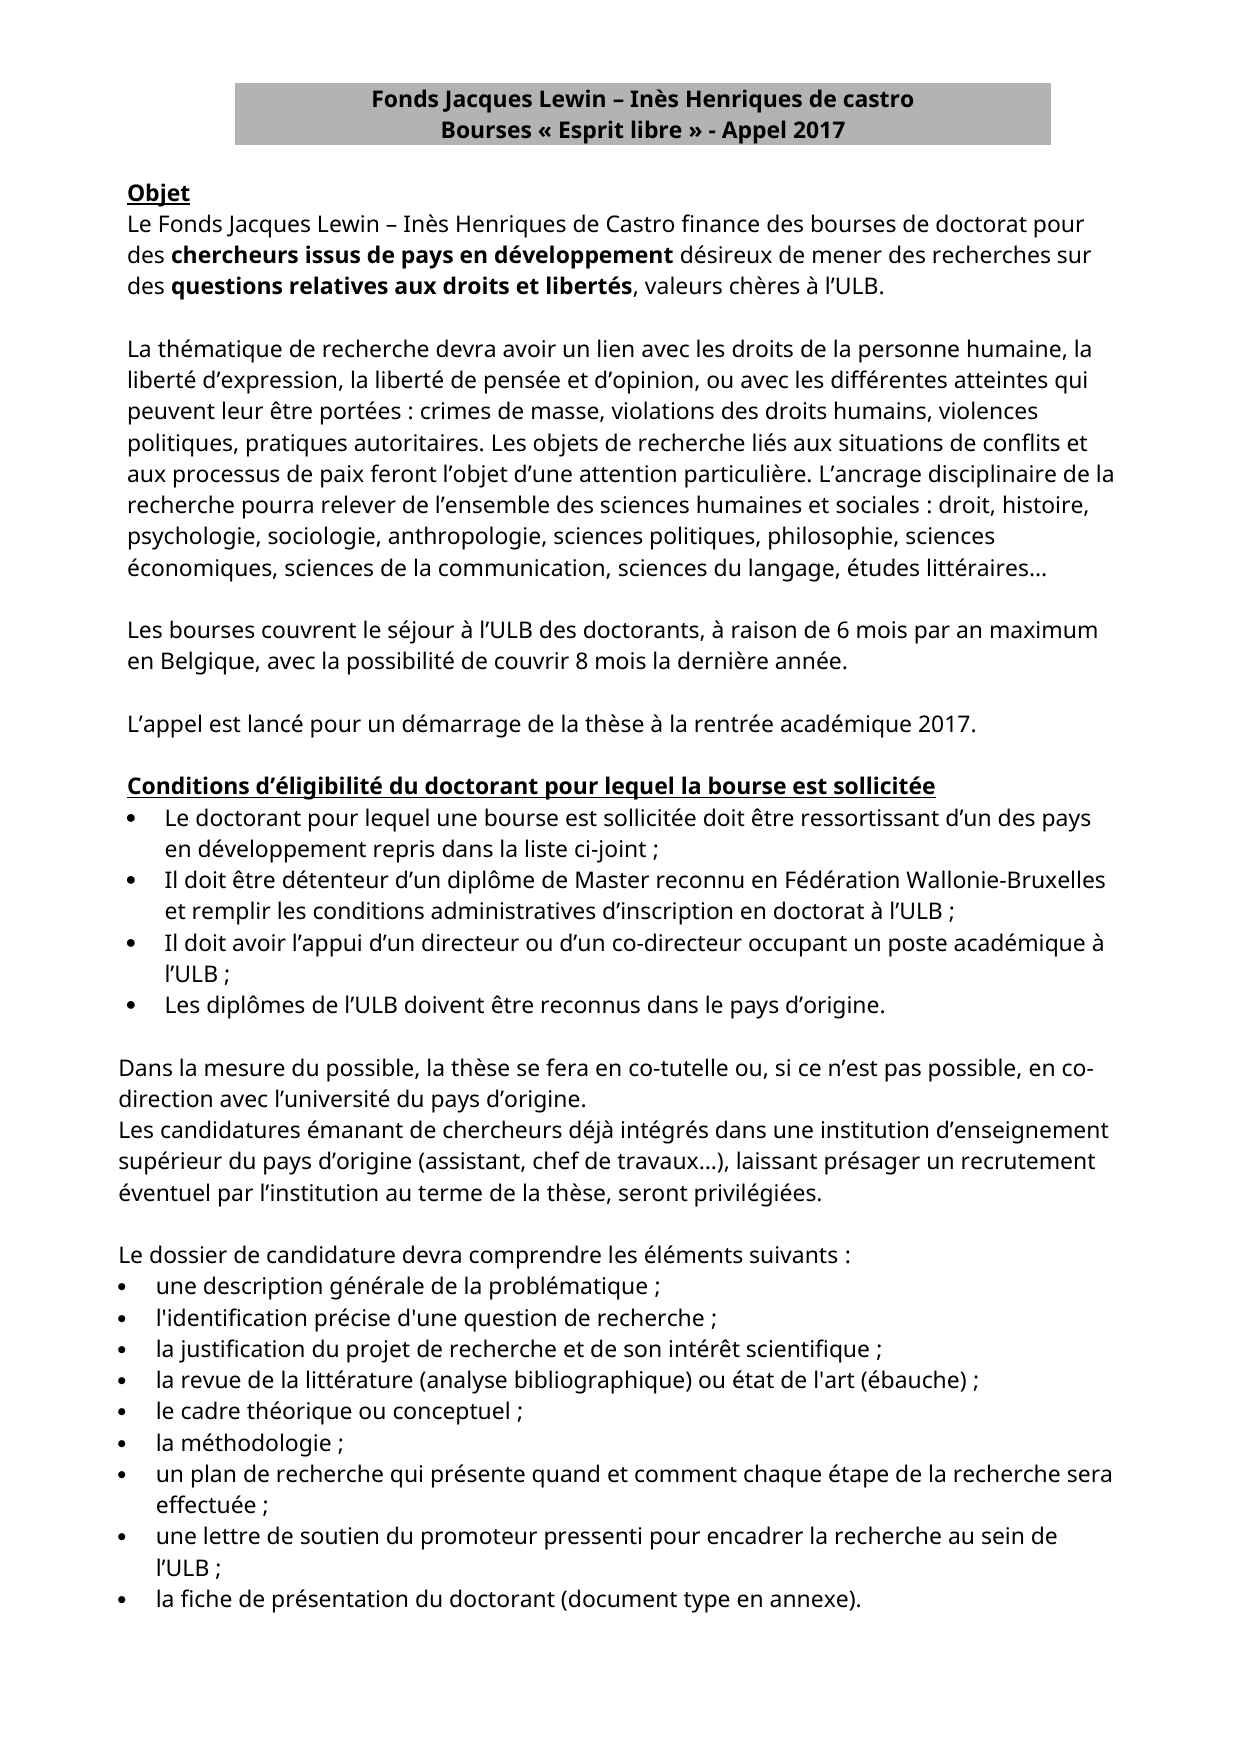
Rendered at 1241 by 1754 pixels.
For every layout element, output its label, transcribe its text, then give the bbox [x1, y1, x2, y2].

text Fonds Jacques Lewin – Inès Henriques de castro [235, 83, 1051, 114]
list Le doctorant pour lequel une bourse est sollicitée doit être ressortissant d’un des pays en développement repris dans la liste ci-joint ; [127, 801, 1122, 864]
list la justification du projet de recherche et de son intérêt scientifique ; [118, 1333, 1122, 1364]
list la méthodologie ; [118, 1426, 1122, 1458]
list un plan de recherche qui présente quand et comment chaque étape de la recherche sera effectuée ; [118, 1458, 1122, 1520]
text Objet Le Fonds Jacques Lewin – Inès Henriques de Castro finance des bourses de doctorat pour des chercheurs issus de pays en développement désireux de mener des recherches sur des questions relatives aux droits et libertés, valeurs chères à l’ULB. [127, 176, 1122, 301]
text Le dossier de candidature devra comprendre les éléments suivants : [118, 1239, 1122, 1270]
list la revue de la littérature (analyse bibliographique) ou état de l'art (ébauche) ; [118, 1364, 1122, 1395]
list une description générale de la problématique ; [118, 1270, 1122, 1301]
list une lettre de soutien du promoteur pressenti pour encadrer la recherche au sein de l’ULB ; [118, 1520, 1122, 1583]
text Les bourses couvrent le séjour à l’ULB des doctorants, à raison de 6 mois par an maximum en Belgique, avec la possibilité de couvrir 8 mois la dernière année. [127, 614, 1122, 676]
text Conditions d’éligibilité du doctorant pour lequel la bourse est sollicitée [127, 770, 1122, 801]
list Il doit être détenteur d’un diplôme de Master reconnu en Fédération Wallonie-Bruxelles et remplir les conditions administratives d’inscription en doctorat à l’ULB ; [127, 864, 1122, 926]
list l'identification précise d'une question de recherche ; [118, 1301, 1122, 1333]
text L’appel est lancé pour un démarrage de la thèse à la rentrée académique 2017. [127, 708, 1122, 739]
list le cadre théorique ou conceptuel ; [118, 1395, 1122, 1426]
text La thématique de recherche devra avoir un lien avec les droits de la personne humaine, la liberté d’expression, la liberté de pensée et d’opinion, ou avec les différentes atteintes qui peuvent leur être portées : crimes de masse, violations des droits humains, violences politiques, pratiques autoritaires. Les objets de recherche liés aux situations de conflits et aux processus de paix feront l’objet d’une attention particulière. L’ancrage disciplinaire de la recherche pourra relever de l’ensemble des sciences humaines et sociales : droit, histoire, psychologie, sociologie, anthropologie, sciences politiques, philosophie, sciences économiques, sciences de la communication, sciences du langage, études littéraires… [127, 333, 1122, 583]
text Dans la mesure du possible, la thèse se fera en co-tutelle ou, si ce n’est pas possible, en co-direction avec l’université du pays d’origine. [118, 1051, 1122, 1114]
list Les diplômes de l’ULB doivent être reconnus dans le pays d’origine. [127, 989, 1122, 1020]
list Il doit avoir l’appui d’un directeur ou d’un co-directeur occupant un poste académique à l’ULB ; [127, 926, 1122, 989]
list la fiche de présentation du doctorant (document type en annexe). [118, 1583, 1122, 1614]
text Bourses « Esprit libre » - Appel 2017 [235, 114, 1051, 145]
text Les candidatures émanant de chercheurs déjà intégrés dans une institution d’enseignement supérieur du pays d’origine (assistant, chef de travaux…), laissant présager un recrutement éventuel par l’institution au terme de la thèse, seront privilégiées. [118, 1114, 1122, 1208]
